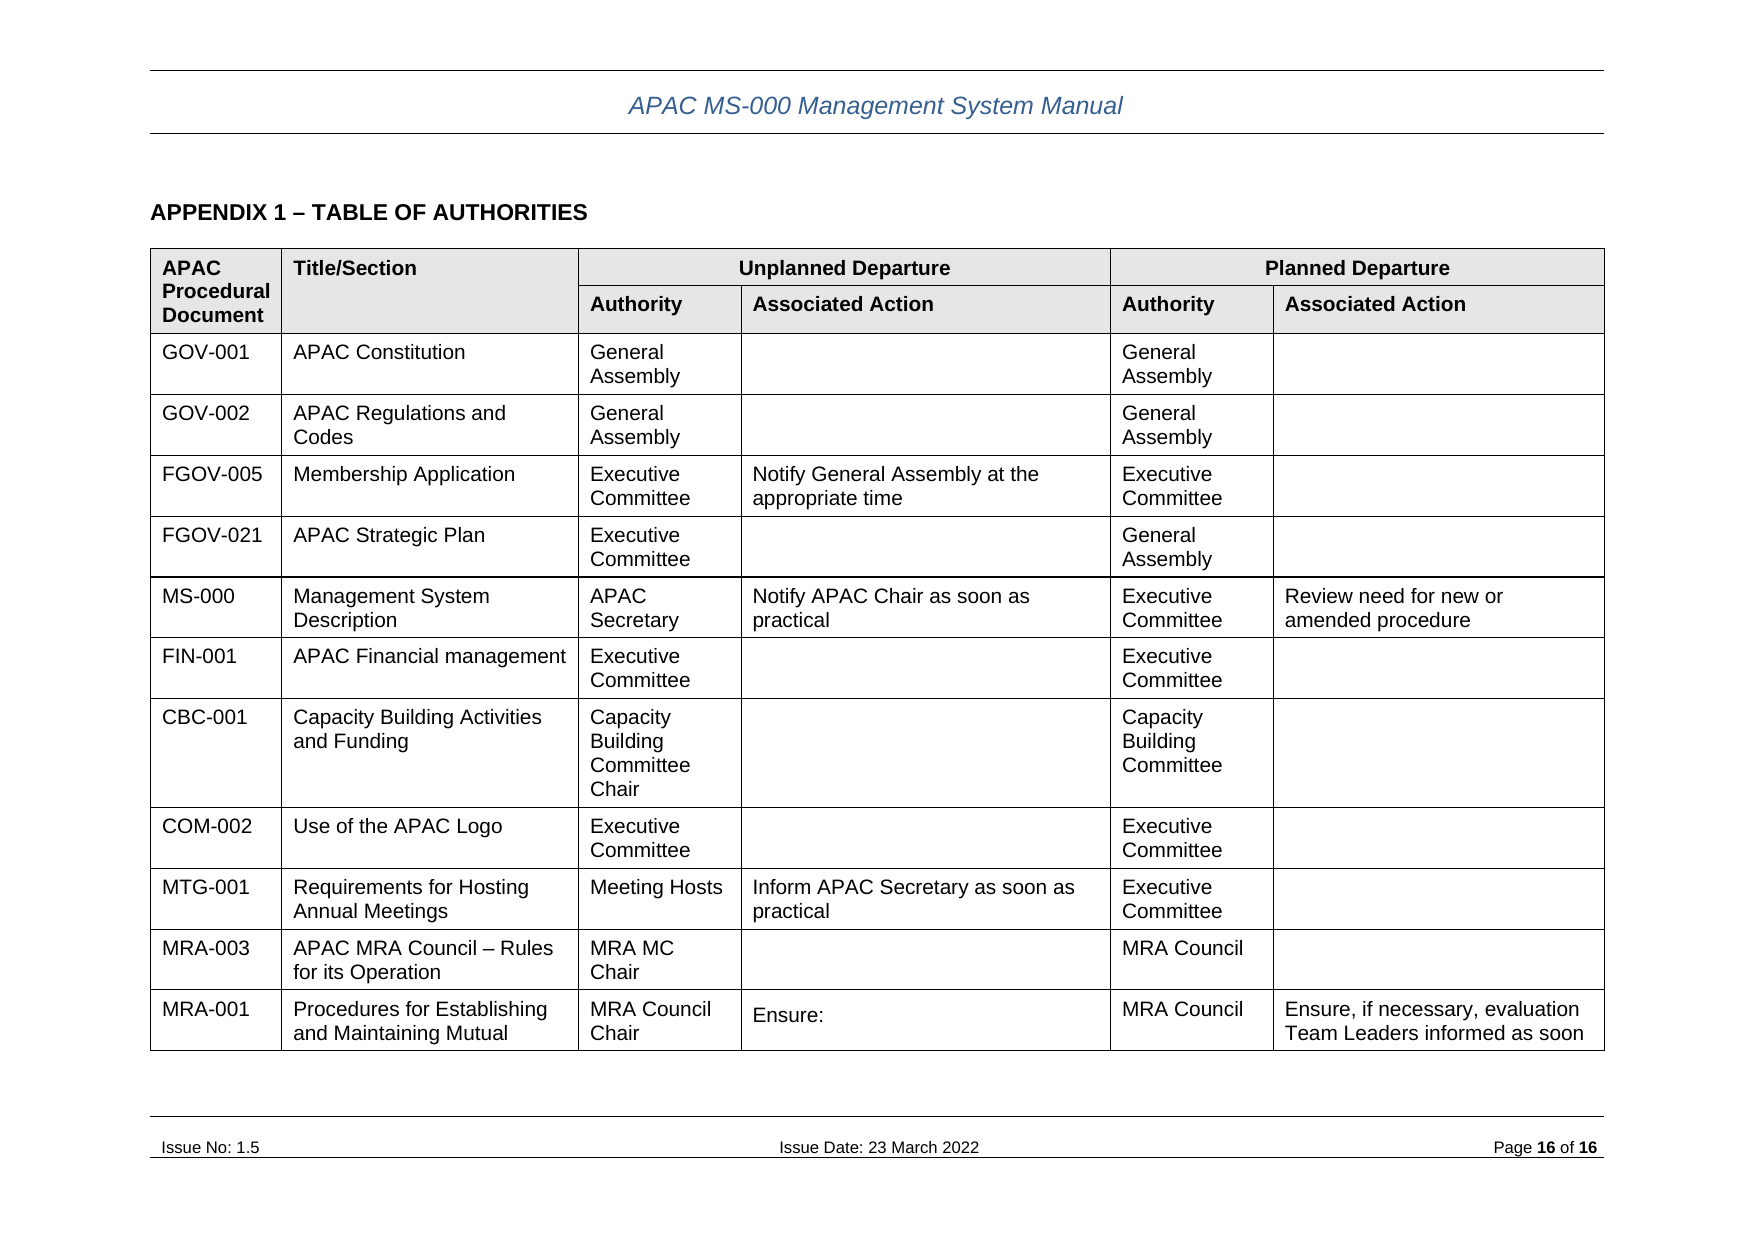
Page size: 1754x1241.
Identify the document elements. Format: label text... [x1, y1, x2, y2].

table_cell APAC MRA Council – Rules for its Operation [282, 930, 578, 989]
table_cell Notify General Assembly at the appropriate time [742, 456, 1110, 516]
table_cell FGOV-021 [151, 517, 281, 576]
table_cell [282, 990, 578, 1050]
table_cell General Assembly [1111, 395, 1273, 455]
table_cell Requirements for Hosting Annual Meetings [282, 869, 578, 928]
table_cell Executive Committee [1111, 638, 1273, 698]
table_cell GOV-001 [151, 334, 281, 394]
table_cell Associated Action [742, 286, 1110, 333]
table_cell [1274, 930, 1604, 989]
table_cell [1274, 869, 1604, 928]
table_header APAC Procedural Document [151, 249, 281, 333]
table_cell APAC Strategic Plan [282, 517, 578, 576]
table_cell Meeting Hosts [579, 869, 741, 928]
table_cell Inform APAC Secretary as soon as practical [742, 869, 1110, 928]
table_cell Capacity Building Committee Chair [579, 699, 741, 807]
table_cell [1274, 456, 1604, 516]
table_cell General Assembly [1111, 517, 1273, 576]
table_cell Executive Committee [1111, 869, 1273, 928]
table_cell [1274, 699, 1604, 807]
table_cell Associated Action [1274, 286, 1604, 333]
table_cell Executive Committee [579, 638, 741, 698]
subtitle APPENDIX 1 – TABLE OF AUTHORITIES [150, 199, 1604, 225]
table_cell Membership Application [282, 456, 578, 516]
table_cell Executive Committee [1111, 808, 1273, 868]
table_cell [742, 990, 1110, 1050]
table_cell MRA Council [1111, 990, 1273, 1050]
table_cell [1274, 395, 1604, 455]
table_cell MRA Council [1111, 930, 1273, 989]
table_cell Use of the APAC Logo [282, 808, 578, 868]
table_cell APAC Secretary [579, 578, 741, 637]
table_cell FGOV-005 [151, 456, 281, 516]
table_cell [1274, 334, 1604, 394]
table_cell MRA-003 [151, 930, 281, 989]
table_cell [1274, 808, 1604, 868]
table_cell MTG-001 [151, 869, 281, 928]
table_cell [742, 699, 1110, 807]
table_cell Executive Committee [579, 808, 741, 868]
table_cell [742, 808, 1110, 868]
table_cell MS-000 [151, 578, 281, 637]
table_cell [1274, 990, 1604, 1050]
table_cell MRA-001 [151, 990, 281, 1050]
table_cell APAC Financial management [282, 638, 578, 698]
table_cell [742, 395, 1110, 455]
table_cell FIN-001 [151, 638, 281, 698]
table_cell [742, 638, 1110, 698]
table_cell Review need for new or amended procedure [1274, 578, 1604, 637]
table_cell Executive Committee [579, 456, 741, 516]
table_header Title/Section [282, 249, 578, 333]
table_cell General Assembly [579, 395, 741, 455]
table_cell COM-002 [151, 808, 281, 868]
table_cell APAC Regulations and Codes [282, 395, 578, 455]
table_cell Authority [579, 286, 741, 333]
table_cell Capacity Building Committee [1111, 699, 1273, 807]
table_cell Management System Description [282, 578, 578, 637]
table_cell General Assembly [579, 334, 741, 394]
table_cell Executive Committee [1111, 456, 1273, 516]
table_cell [742, 517, 1110, 576]
table_cell [1274, 517, 1604, 576]
table_cell Capacity Building Activities and Funding [282, 699, 578, 807]
table_cell CBC-001 [151, 699, 281, 807]
table_cell MRA MC Chair [579, 930, 741, 989]
table_cell [1274, 638, 1604, 698]
table_cell MRA Council Chair [579, 990, 741, 1050]
table_header Planned Departure [1111, 249, 1604, 285]
table_cell General Assembly [1111, 334, 1273, 394]
table_cell Notify APAC Chair as soon as practical [742, 578, 1110, 637]
table_cell GOV-002 [151, 395, 281, 455]
table_cell [742, 334, 1110, 394]
table_cell Authority [1111, 286, 1273, 333]
table_cell Executive Committee [1111, 578, 1273, 637]
table_cell Executive Committee [579, 517, 741, 576]
table_cell APAC Constitution [282, 334, 578, 394]
table_header Unplanned Departure [579, 249, 1110, 285]
table_cell [742, 930, 1110, 989]
